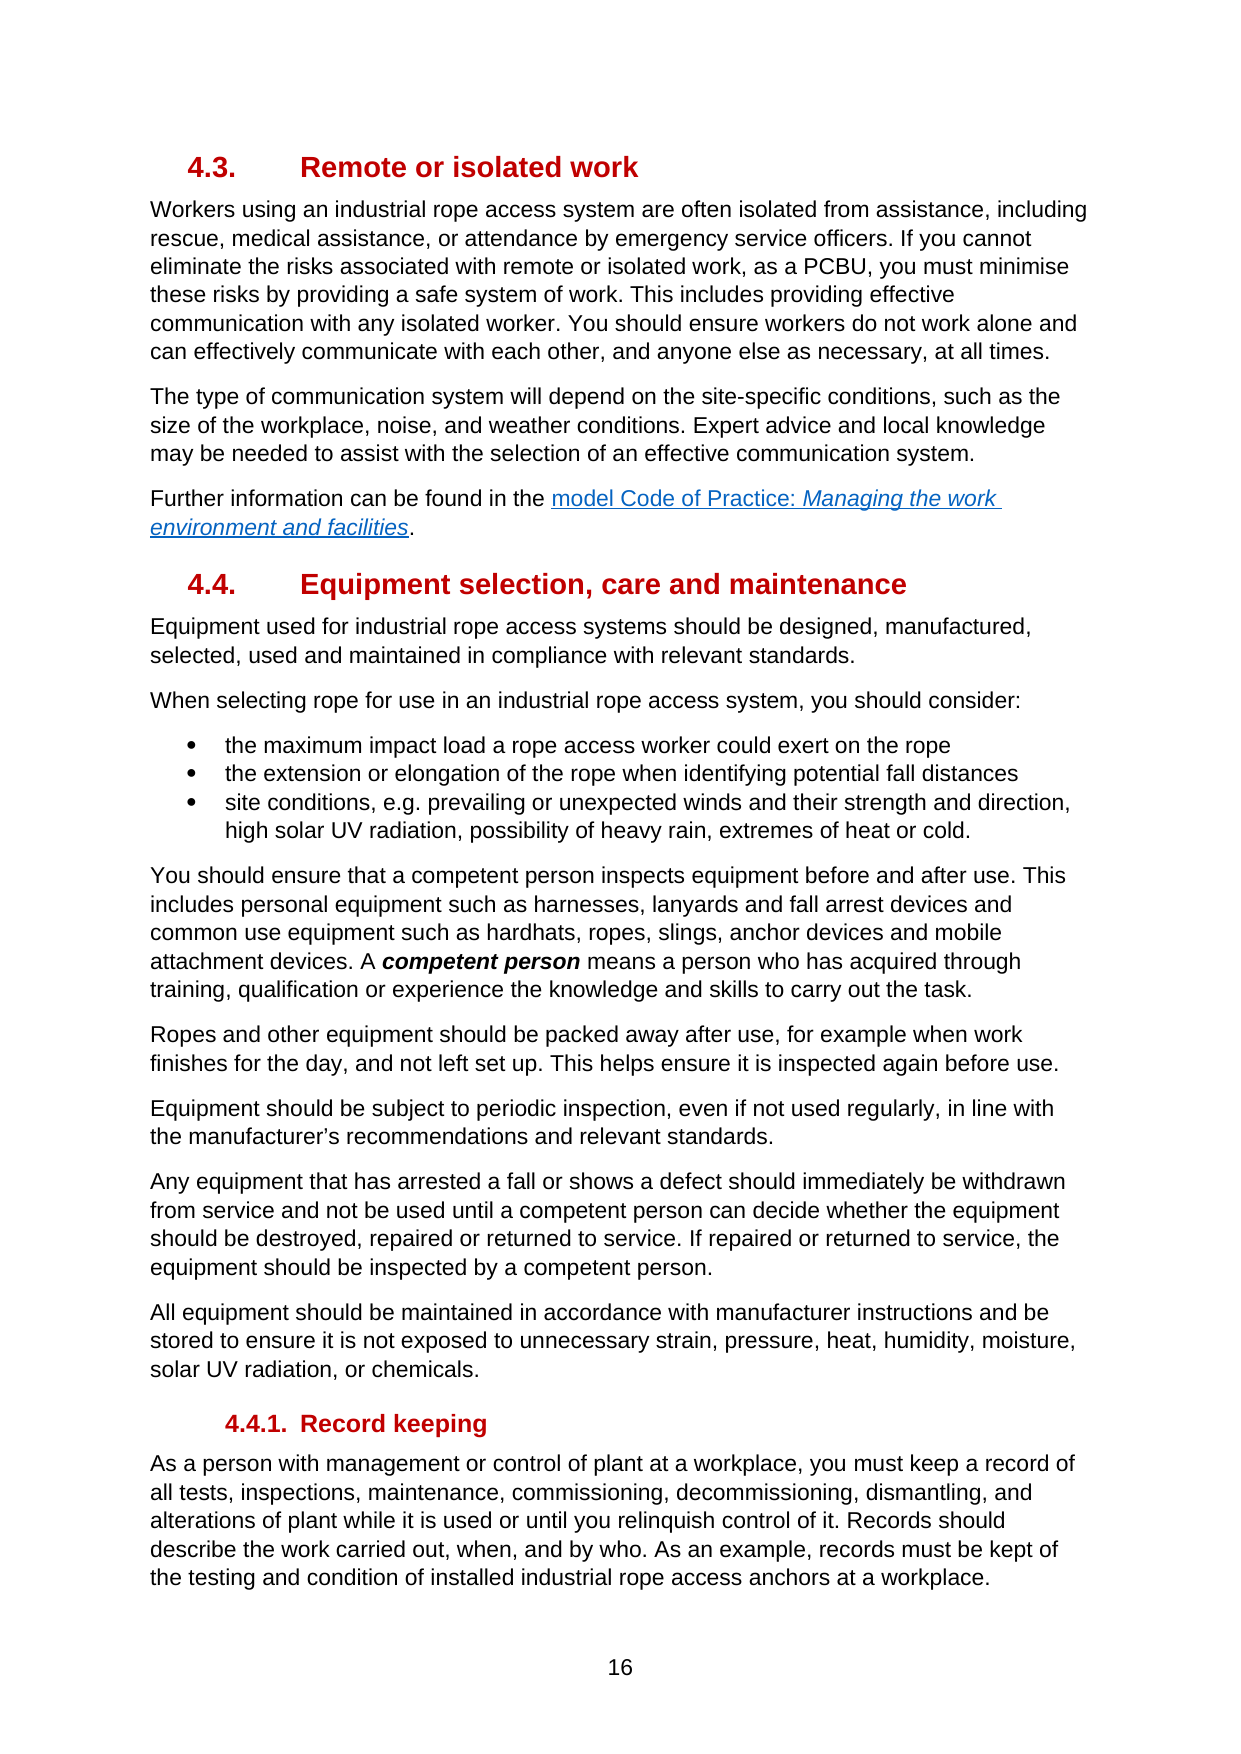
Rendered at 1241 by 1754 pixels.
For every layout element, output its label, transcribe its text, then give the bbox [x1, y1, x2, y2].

subtitle Record keeping [225, 1409, 1090, 1438]
list site conditions, e.g. prevailing or unexpected winds and their strength and direction, high solar UV radiation, possibility of heavy rain, extremes of heat or cold. [187, 789, 1090, 843]
text As a person with management or control of plant at a workplace, you must keep a record of all tests, inspections, maintenance, commissioning, decommissioning, dismantling, and alterations of plant while it is used or until you relinquish control of it. Records should describe the work carried out, when, and by who. As an example, records must be kept of the testing and condition of installed industrial rope access anchors at a workplace. [150, 1450, 1090, 1590]
subtitle Equipment selection, care and maintenance [187, 567, 1090, 601]
text Ropes and other equipment should be packed away after use, for example when work finishes for the day, and not left set up. This helps ensure it is inspected again before use. [150, 1021, 1090, 1076]
text Equipment used for industrial rope access systems should be designed, manufactured, selected, used and maintained in compliance with relevant standards. [150, 613, 1090, 668]
text All equipment should be maintained in accordance with manufacturer instructions and be stored to ensure it is not exposed to unnecessary strain, pressure, heat, humidity, moisture, solar UV radiation, or chemicals. [150, 1299, 1090, 1382]
list the maximum impact load a rope access worker could exert on the rope [187, 732, 1090, 758]
text Further information can be found in the model Code of Practice: Managing the work environment and facilities. [150, 485, 1090, 540]
text You should ensure that a competent person inspects equipment before and after use. This includes personal equipment such as harnesses, lanyards and fall arrest devices and common use equipment such as hardhats, ropes, slings, anchor devices and mobile attachment devices. A competent person means a person who has acquired through training, qualification or experience the knowledge and skills to carry out the task. [150, 862, 1090, 1002]
text The type of communication system will depend on the site-specific conditions, such as the size of the workplace, noise, and weather conditions. Expert advice and local knowledge may be needed to assist with the selection of an effective communication system. [150, 383, 1090, 467]
text When selecting rope for use in an industrial rope access system, you should consider: [150, 687, 1090, 713]
text Workers using an industrial rope access system are often isolated from assistance, including rescue, medical assistance, or attendance by emergency service officers. If you cannot eliminate the risks associated with remote or isolated work, as a PCBU, you must minimise these risks by providing a safe system of work. This includes providing effective communication with any isolated worker. You should ensure workers do not work alone and can effectively communicate with each other, and anyone else as necessary, at all times. [150, 196, 1090, 364]
text Any equipment that has arrested a fall or shows a defect should immediately be withdrawn from service and not be used until a competent person can decide whether the equipment should be destroyed, repaired or returned to service. If repaired or returned to service, the equipment should be inspected by a competent person. [150, 1168, 1090, 1280]
subtitle Remote or isolated work [187, 150, 1090, 183]
list the extension or elongation of the rope when identifying potential fall distances [187, 760, 1090, 787]
text Equipment should be subject to periodic inspection, even if not used regularly, in line with the manufacturer’s recommendations and relevant standards. [150, 1095, 1090, 1149]
